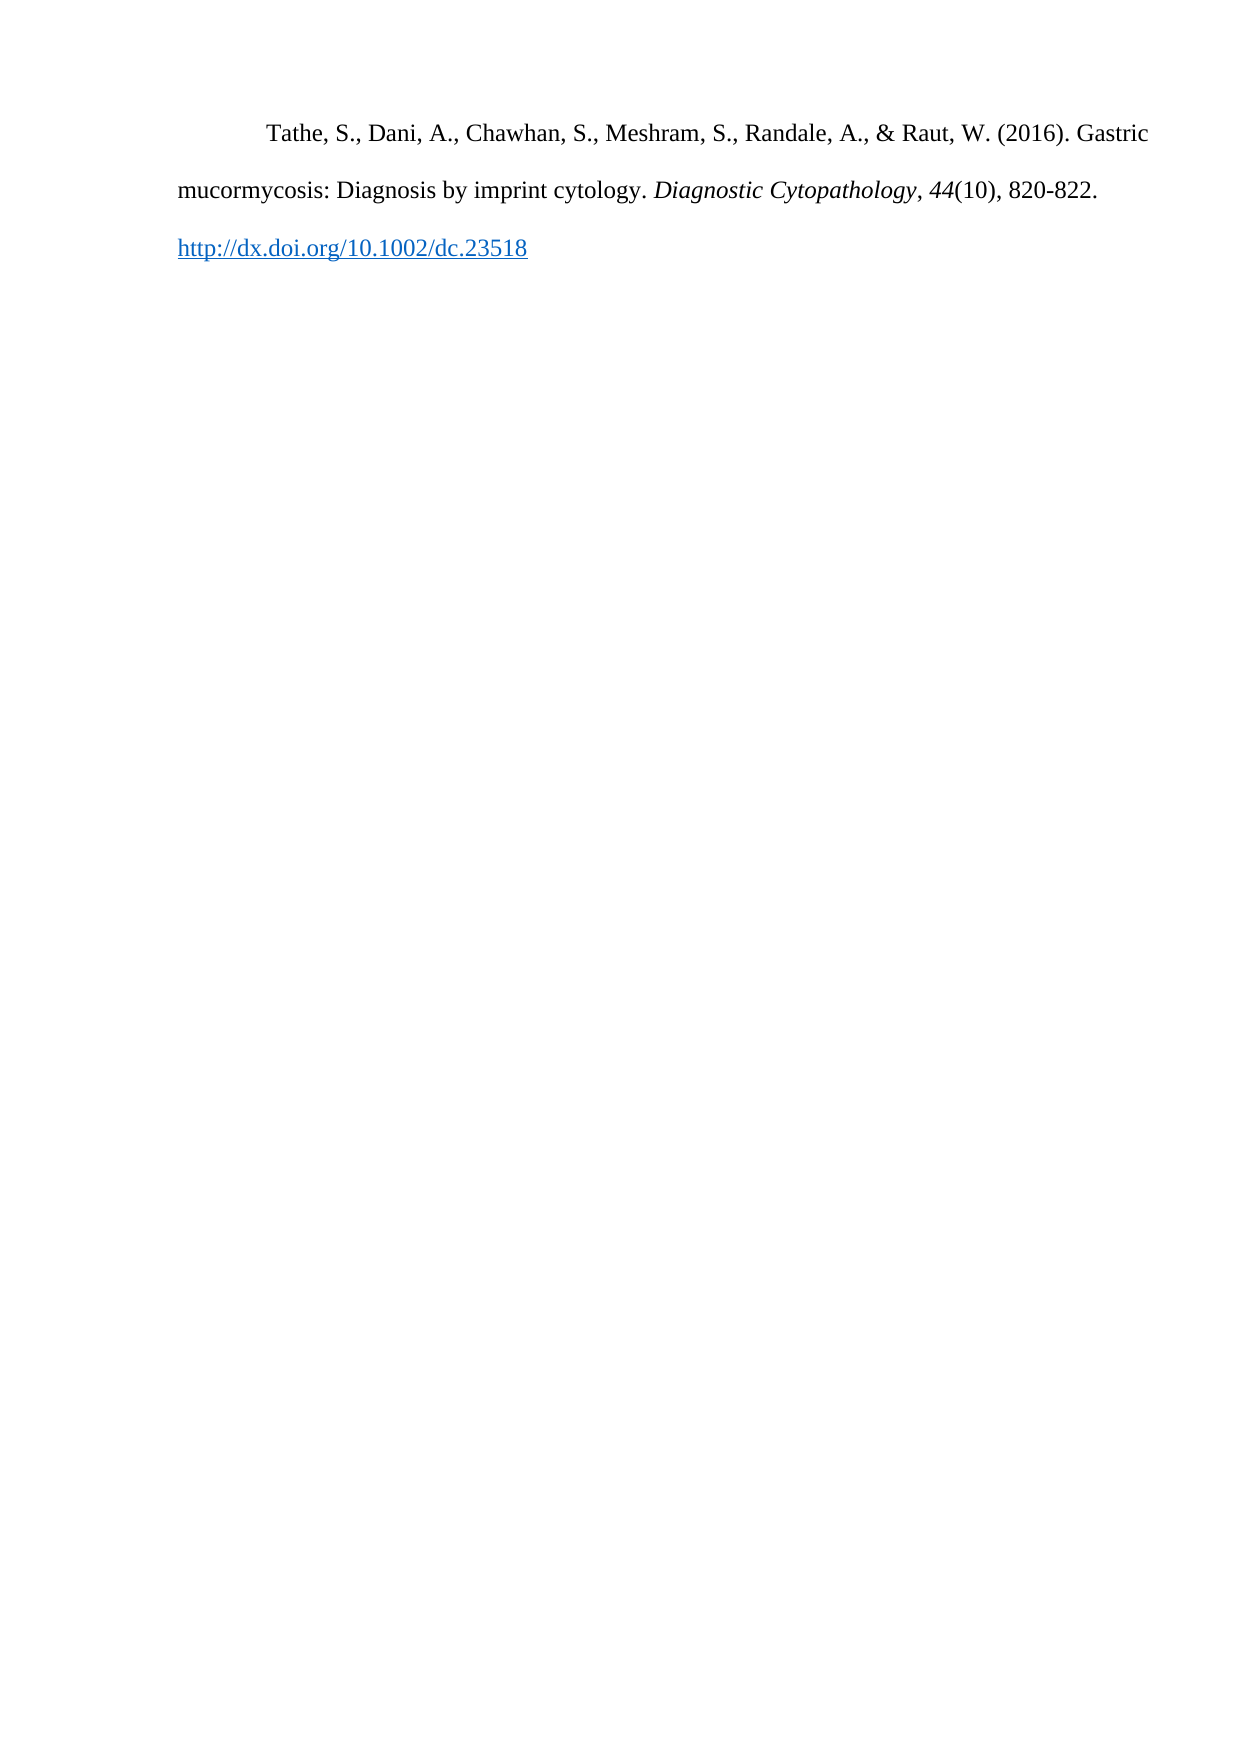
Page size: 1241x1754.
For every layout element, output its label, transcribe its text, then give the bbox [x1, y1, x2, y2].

text Tathe, S., Dani, A., Chawhan, S., Meshram, S., Randale, A., & Raut, W. (2016). Gastric mucormycosis: Diagnosis by imprint cytology. Diagnostic Cytopathology, 44(10), 820-822. http://dx.doi.org/10.1002/dc.23518 [177, 118, 1152, 262]
